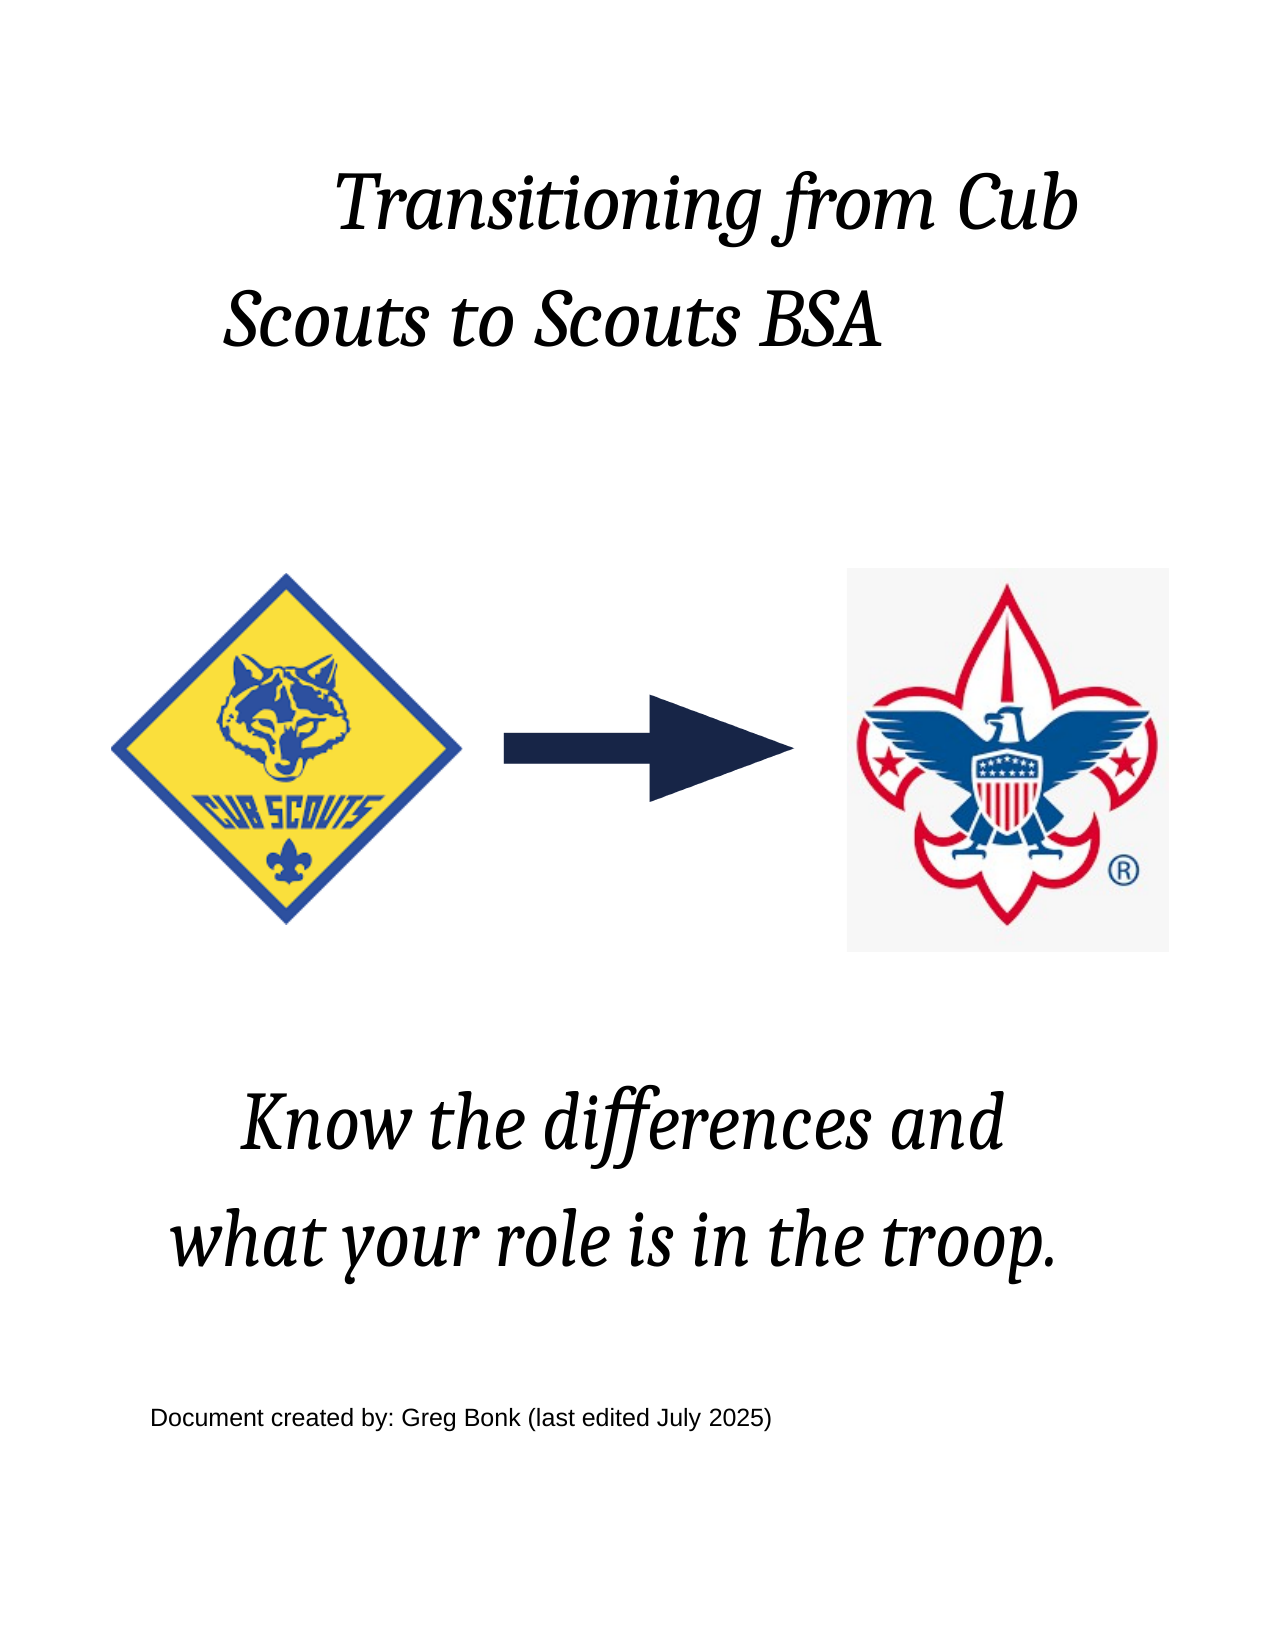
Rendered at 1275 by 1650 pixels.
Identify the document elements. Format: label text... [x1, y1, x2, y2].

title Transitioning from Cub Scouts to Scouts BSA [224, 154, 1082, 367]
picture [111, 573, 463, 925]
title Know the diﬀerences and what your role is in the troop. [170, 1075, 1151, 1287]
picture [479, 637, 824, 857]
picture [846, 568, 1169, 952]
text Document created by: Greg Bonk (last edited July 2025) [150, 1403, 1200, 1431]
